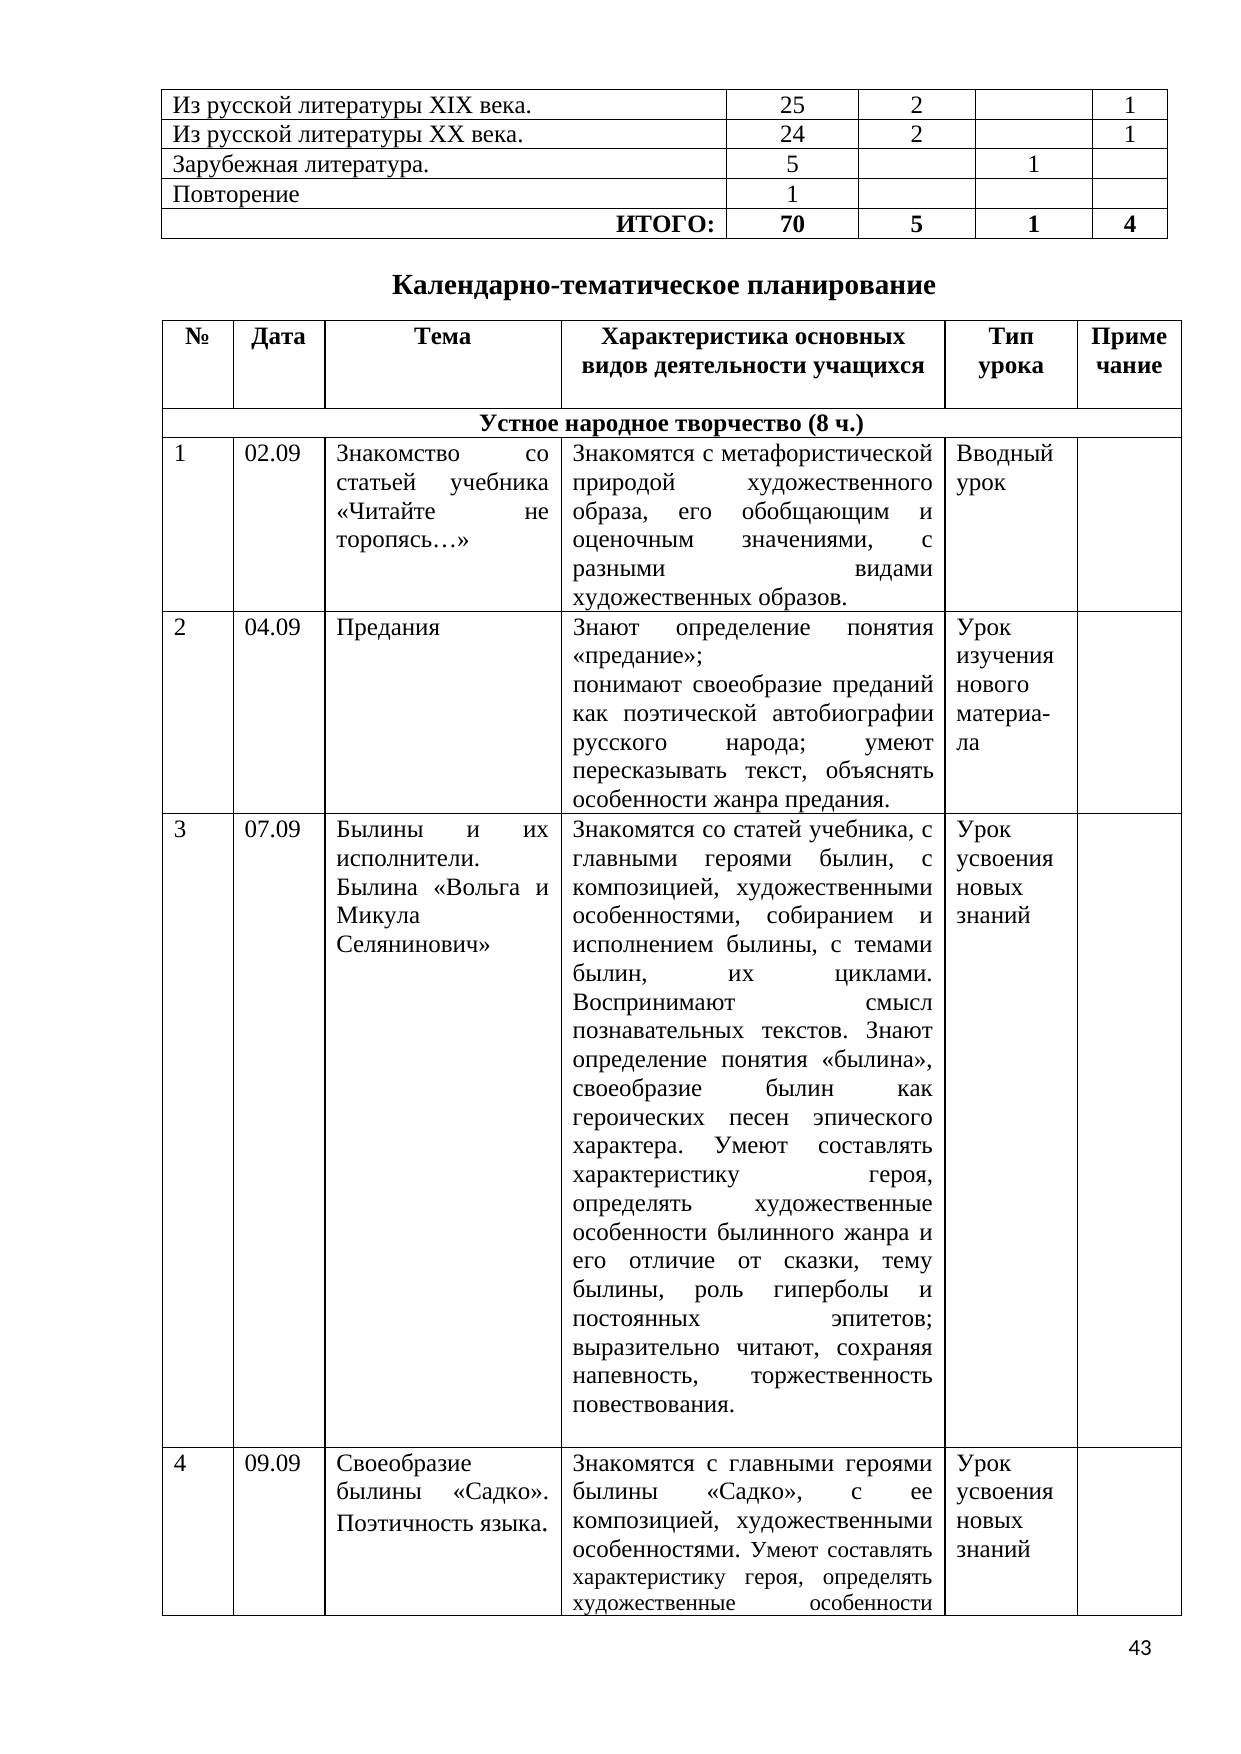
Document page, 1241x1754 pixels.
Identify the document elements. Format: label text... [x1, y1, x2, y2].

table_cell [1093, 149, 1167, 178]
table_cell [1093, 179, 1167, 208]
table_cell 4 [163, 1448, 233, 1615]
table_cell [976, 90, 1092, 118]
table_cell 2 [859, 120, 975, 148]
table_cell Вводный урок [946, 438, 1077, 611]
table_cell 1 [1093, 90, 1167, 118]
table_cell 1 [976, 149, 1092, 178]
table_cell [1078, 438, 1181, 611]
table_cell Предания [326, 612, 561, 813]
table_cell 25 [727, 90, 858, 118]
table_cell 3 [163, 814, 233, 1447]
table_header Дата [234, 321, 324, 407]
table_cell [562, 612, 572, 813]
table_cell 07.09 [234, 814, 324, 1447]
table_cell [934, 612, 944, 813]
table_cell Знакомятся с метафористической природой художественного образа, его обобщающим и оценочным значениями, с разными видами художественных образов. [562, 438, 944, 611]
table_cell 1 [976, 209, 1092, 238]
table_cell [859, 149, 975, 178]
table_cell Зарубежная литература. [162, 149, 726, 178]
table_cell Знакомство со статьей учебника «Читайте не торопясь…» [326, 438, 561, 611]
table_cell [1078, 1448, 1181, 1615]
table_cell [859, 179, 975, 208]
table_cell 02.09 [234, 438, 324, 611]
table_header Тема [326, 321, 561, 407]
table_header Характеристика основных видов деятельности учащихся [562, 321, 944, 407]
table_cell 2 [859, 90, 975, 118]
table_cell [562, 1448, 944, 1615]
table_cell [976, 179, 1092, 208]
table_cell Былины и их исполнители. Былина «Вольга и Микула Селянинович» [326, 814, 561, 1447]
table_header № [163, 321, 233, 407]
table_cell 2 [163, 612, 233, 813]
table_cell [326, 1448, 561, 1615]
table_cell [1078, 612, 1181, 813]
table_cell 5 [727, 149, 858, 178]
table_cell 04.09 [234, 612, 324, 813]
table_cell 09.09 [234, 1448, 324, 1615]
table_cell Повторение [162, 179, 726, 208]
text Календарно-тематическое планирование [177, 267, 1151, 301]
table_cell 1 [727, 179, 858, 208]
table_cell Урок усвоения новых знаний [946, 814, 1077, 1447]
table_cell Из русской литературы XX века. [162, 120, 726, 148]
table_cell 24 [727, 120, 858, 148]
table_header Тип урока [946, 321, 1077, 407]
table_cell 1 [1093, 120, 1167, 148]
table_cell Из русской литературы XIX века. [162, 90, 726, 118]
table_cell Урок изучения нового материа- ла [946, 612, 1077, 813]
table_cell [946, 1448, 1077, 1615]
table_cell [976, 120, 1092, 148]
table_cell 4 [1093, 209, 1167, 238]
table_cell Знакомятся со статей учебника, с главными героями былин, с композицией, художественными особенностями, собиранием и исполнением былины, с темами былин, их циклами. Воспринимают смысл познавательных текстов. Знают определение понятия «былина», своеобразие былин как героических песен эпического характера. Умеют составлять характеристику героя, определять художественные особенности былинного жанра и его отличие от сказки, тему былины, роль гиперболы и постоянных эпитетов; выразительно читают, сохраняя напевность, торжественность повествования. [562, 814, 944, 1447]
table_header Примечание [1078, 321, 1181, 407]
table_cell 1 [163, 438, 233, 611]
table_cell [1078, 814, 1181, 1447]
table_cell 70 [727, 209, 858, 238]
table_cell ИТОГО: [162, 209, 726, 238]
table_cell 5 [859, 209, 975, 238]
table_cell Устное народное творчество (8 ч.) [163, 409, 1181, 437]
